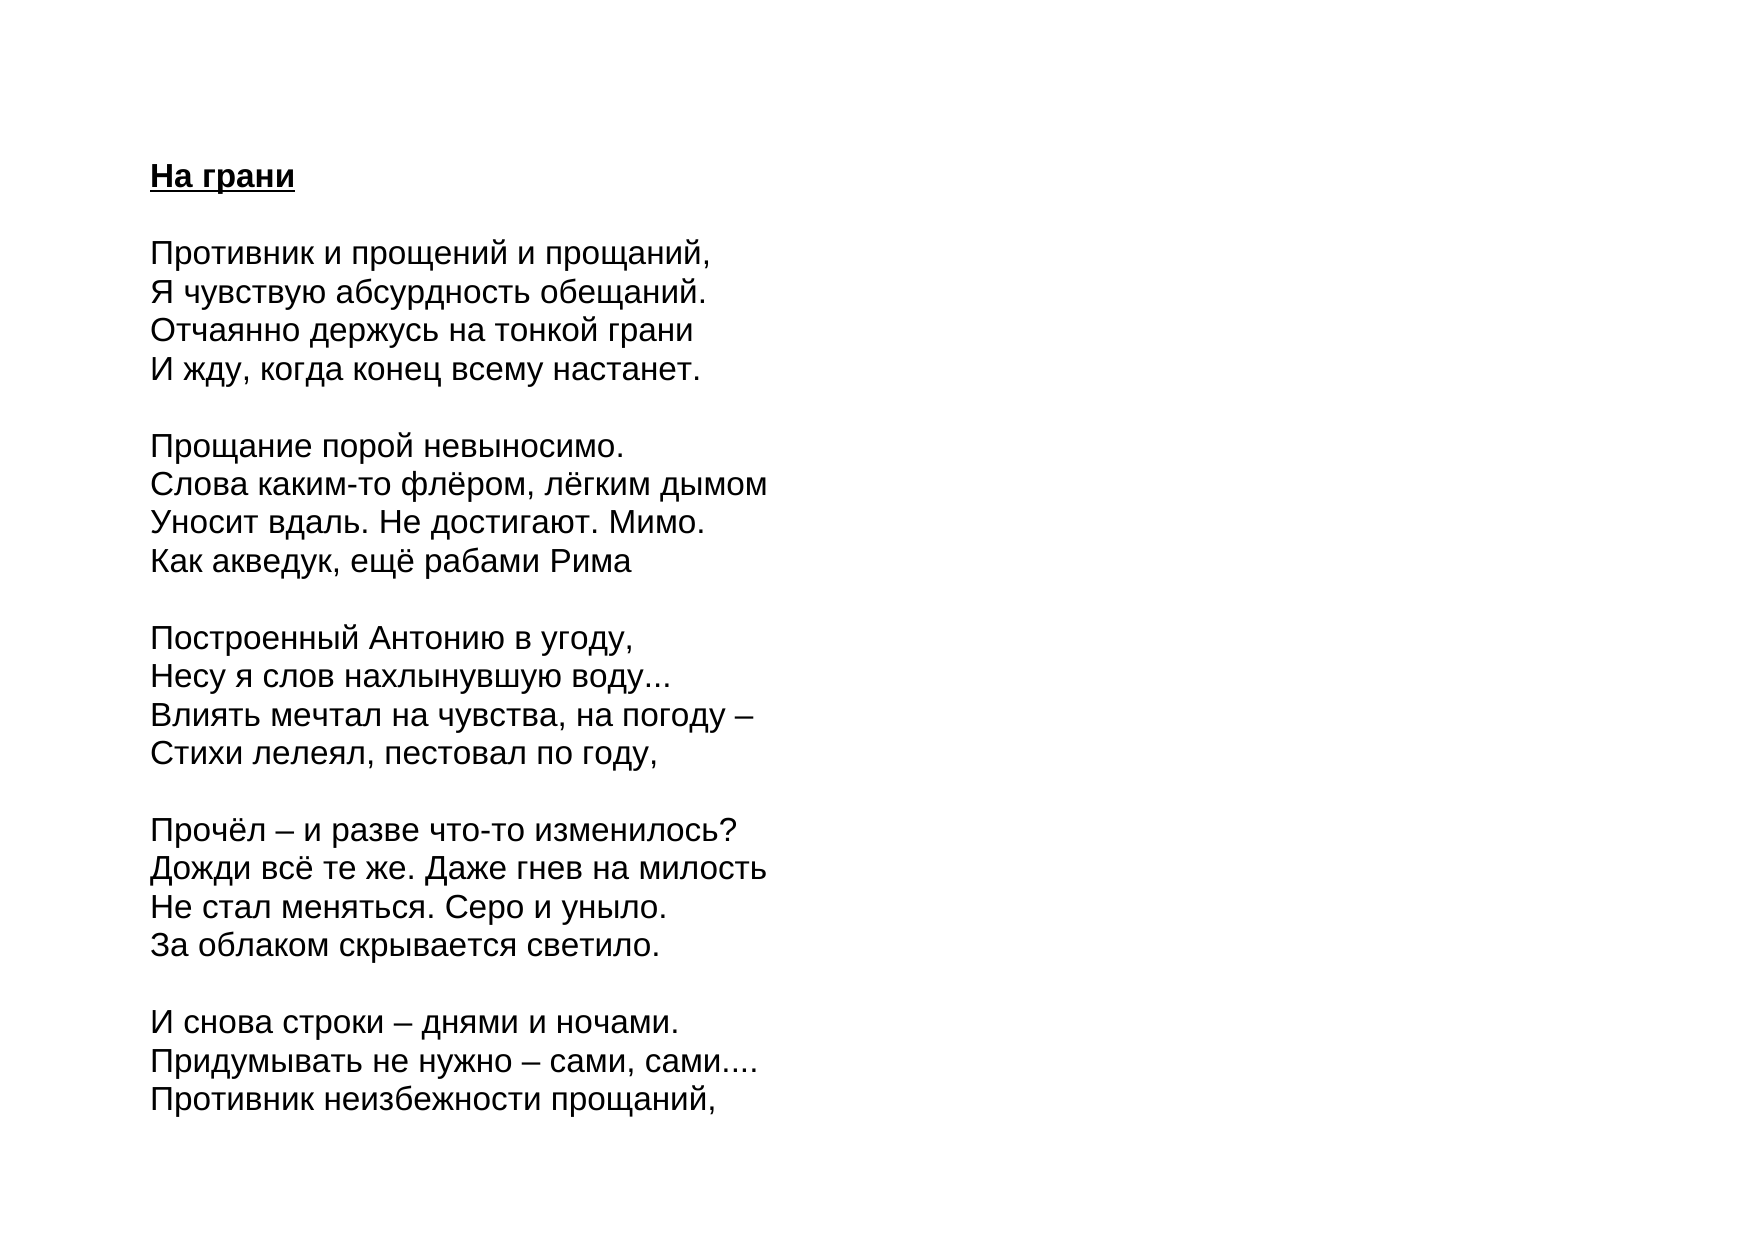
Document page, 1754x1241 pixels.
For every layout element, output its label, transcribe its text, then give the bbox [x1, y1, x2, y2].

text Не стал меняться. Серо и уныло. [150, 887, 1604, 925]
text Противник неизбежности прощаний, [150, 1079, 1604, 1117]
text Дожди всё те же. Даже гнев на милость [150, 848, 1604, 887]
text Придумывать не нужно – сами, сами.... [150, 1041, 1604, 1079]
text Отчаянно держусь на тонкой грани [150, 310, 1604, 349]
text Как акведук, ещё рабами Рима [150, 541, 1604, 579]
text И снова строки – днями и ночами. [150, 1002, 1604, 1041]
text И жду, когда конец всему настанет. [150, 349, 1604, 387]
text Я чувствую абсурдность обещаний. [150, 272, 1604, 310]
text Построенный Антонию в угоду, [150, 618, 1604, 656]
text Влиять мечтал на чувства, на погоду – [150, 695, 1604, 733]
text Противник и прощений и прощаний, [150, 233, 1604, 272]
text Уносит вдаль. Не достигают. Мимо. [150, 502, 1604, 541]
text Слова каким-то флёром, лёгким дымом [150, 464, 1604, 502]
text Прощание порой невыносимо. [150, 426, 1604, 464]
text Прочёл – и разве что-то изменилось? [150, 810, 1604, 848]
text Несу я слов нахлынувшую воду... [150, 656, 1604, 695]
text На грани [150, 157, 1604, 195]
text За облаком скрывается светило. [150, 925, 1604, 964]
text Стихи лелеял, пестовал по году, [150, 733, 1604, 772]
